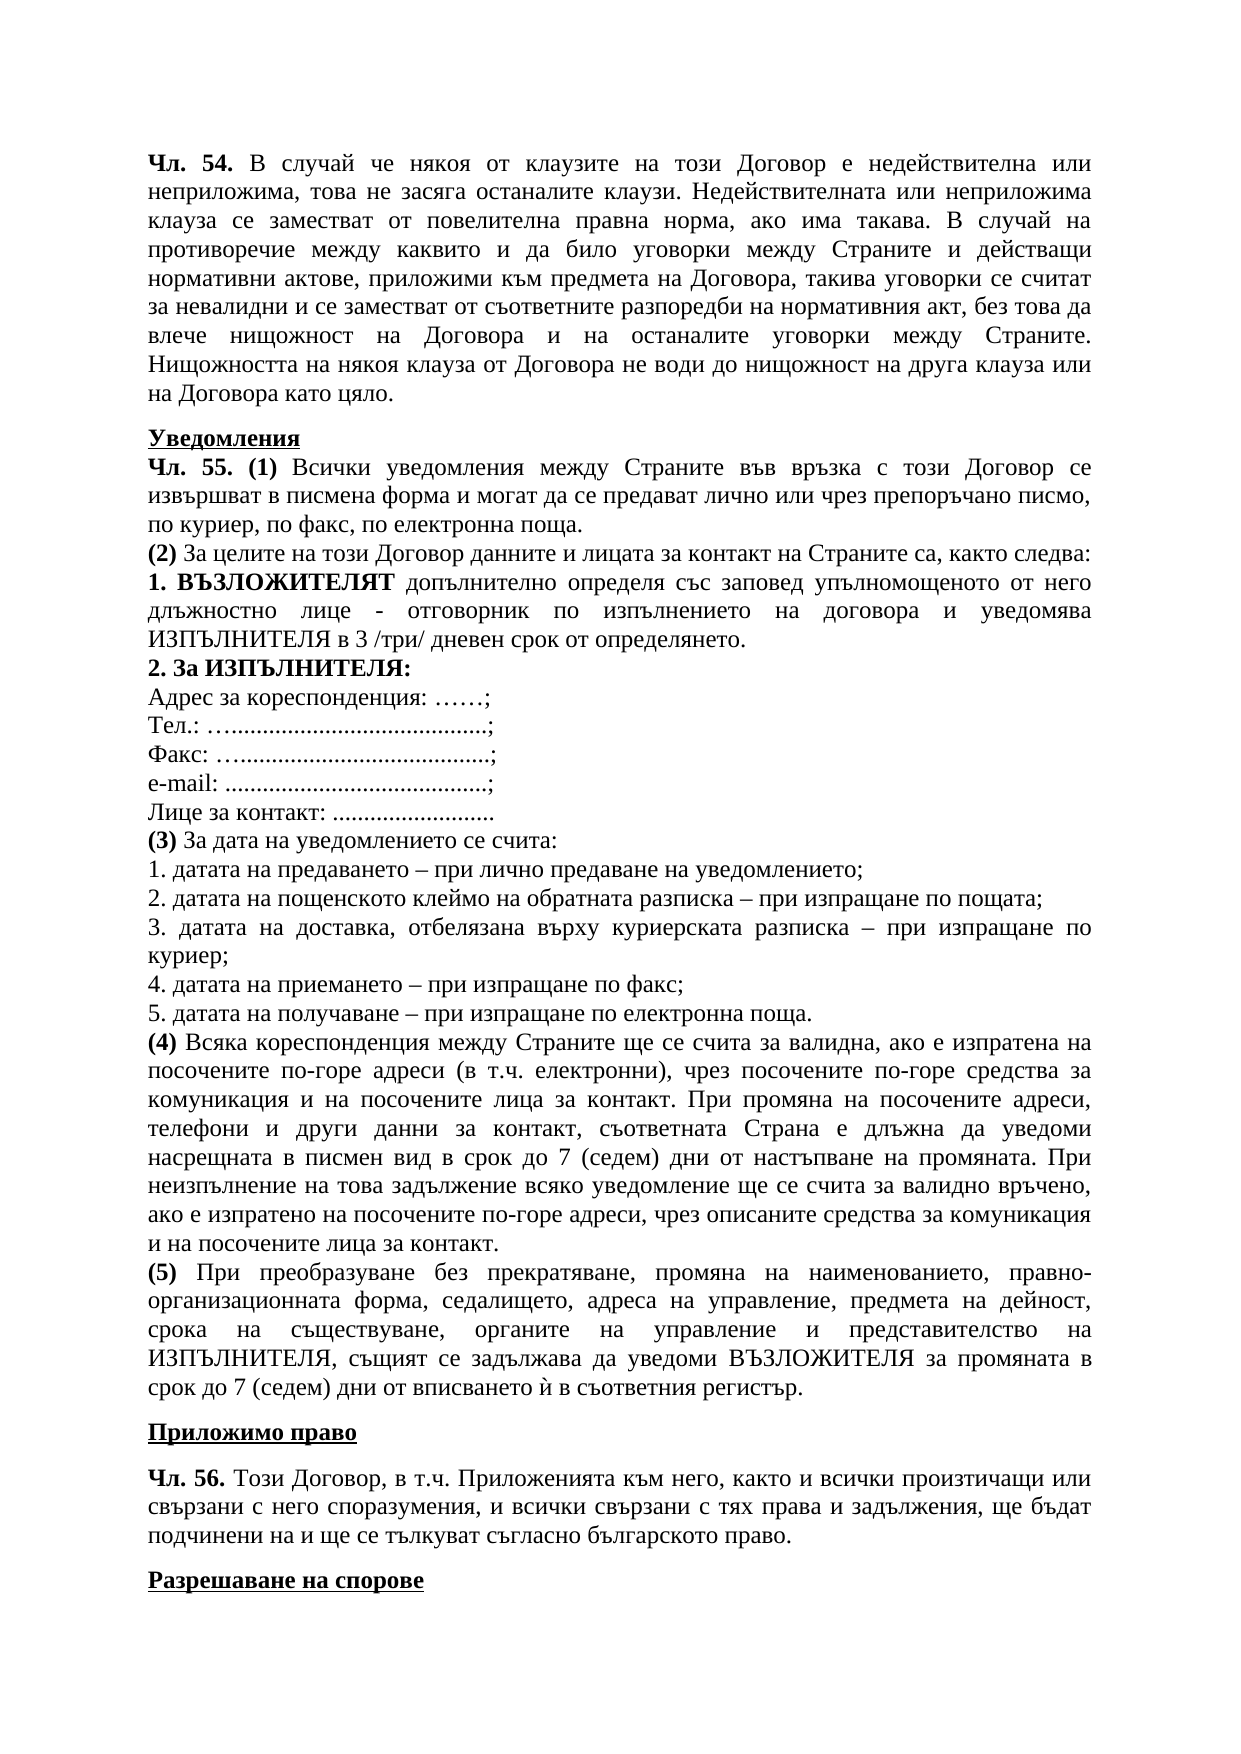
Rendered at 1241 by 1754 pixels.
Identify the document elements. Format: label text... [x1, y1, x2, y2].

text 3. датата на доставка, отбелязана върху куриерската разписка – при изпращане по куриер; [148, 912, 1093, 969]
text (3) За дата на уведомлението се счита: [148, 826, 1093, 854]
text Приложимо право [148, 1417, 1093, 1446]
text Разрешаване на спорове [148, 1566, 1093, 1594]
text Уведомления [148, 423, 1093, 452]
text 2. датата на пощенското клеймо на обратната разписка – при изпращане по пощата; [148, 883, 1093, 912]
text 4. датата на приемането – при изпращане по факс; [148, 969, 1093, 998]
text e-mail: ..........................................; [148, 768, 1093, 797]
text (5) При преобразуване без прекратяване, промяна на наименованието, правно-организационната форма, седалището, адреса на управление, предмета на дейност, срока на съществуване, органите на управление и представителство на ИЗПЪЛНИТЕЛЯ, същият се задължава да уведоми ВЪЗЛОЖИТЕЛЯ за промяната в срок до 7 (седем) дни от вписването ѝ в съответния регистър. [148, 1257, 1093, 1401]
text Чл. 55. (1) Всички уведомления между Страните във връзка с този Договор се извършват в писмена форма и могат да се предават лично или чрез препоръчано писмо, по куриер, по факс, по електронна поща. [148, 452, 1093, 538]
text Факс: …........................................; [148, 739, 1093, 768]
text 1. датата на предаването – при лично предаване на уведомлението; [148, 854, 1093, 883]
text Чл. 56. Този Договор, в т.ч. Приложенията към него, както и всички произтичащи или свързани с него споразумения, и всички свързани с тях права и задължения, ще бъдат подчинени на и ще се тълкуват съгласно българското право. [148, 1463, 1093, 1549]
text (2) За целите на този Договор данните и лицата за контакт на Страните са, както следва: [148, 538, 1093, 567]
text 1. ВЪЗЛОЖИТЕЛЯТ допълнително определя със заповед упълномощеното от него длъжностно лице - отговорник по изпълнението на договора и уведомява ИЗПЪЛНИТЕЛЯ в 3 /три/ дневен срок от определянето. [148, 567, 1093, 653]
text Лице за контакт: .......................... [148, 797, 1093, 826]
text Адрес за кореспонденция: ……; [148, 682, 1093, 711]
text (4) Всяка кореспонденция между Страните ще се счита за валидна, ако е изпратена на посочените по-горе адреси (в т.ч. електронни), чрез посочените по-горе средства за комуникация и на посочените лица за контакт. При промяна на посочените адреси, телефони и други данни за контакт, съответната Страна е длъжна да уведоми насрещната в писмен вид в срок до 7 (седем) дни от настъпване на промяната. При неизпълнение на това задължение всяко уведомление ще се счита за валидно връчено, ако е изпратено на посочените по-горе адреси, чрез описаните средства за комуникация и на посочените лица за контакт. [148, 1027, 1093, 1257]
text Тел.: ….........................................; [148, 711, 1093, 739]
text 2. За ИЗПЪЛНИТЕЛЯ: [148, 653, 1093, 682]
text 5. датата на получаване – при изпращане по електронна поща. [148, 998, 1093, 1027]
text Чл. 54. В случай че някоя от клаузите на този Договор е недействителна или неприложима, това не засяга останалите клаузи. Недействителната или неприложима клауза се заместват от повелителна правна норма, ако има такава. В случай на противоречие между каквито и да било уговорки между Страните и действащи нормативни актове, приложими към предмета на Договора, такива уговорки се считат за невалидни и се заместват от съответните разпоредби на нормативния акт, без това да влече нищожност на Договора и на останалите уговорки между Страните. Нищожността на някоя клауза от Договора не води до нищожност на друга клауза или на Договора като цяло. [148, 148, 1093, 406]
